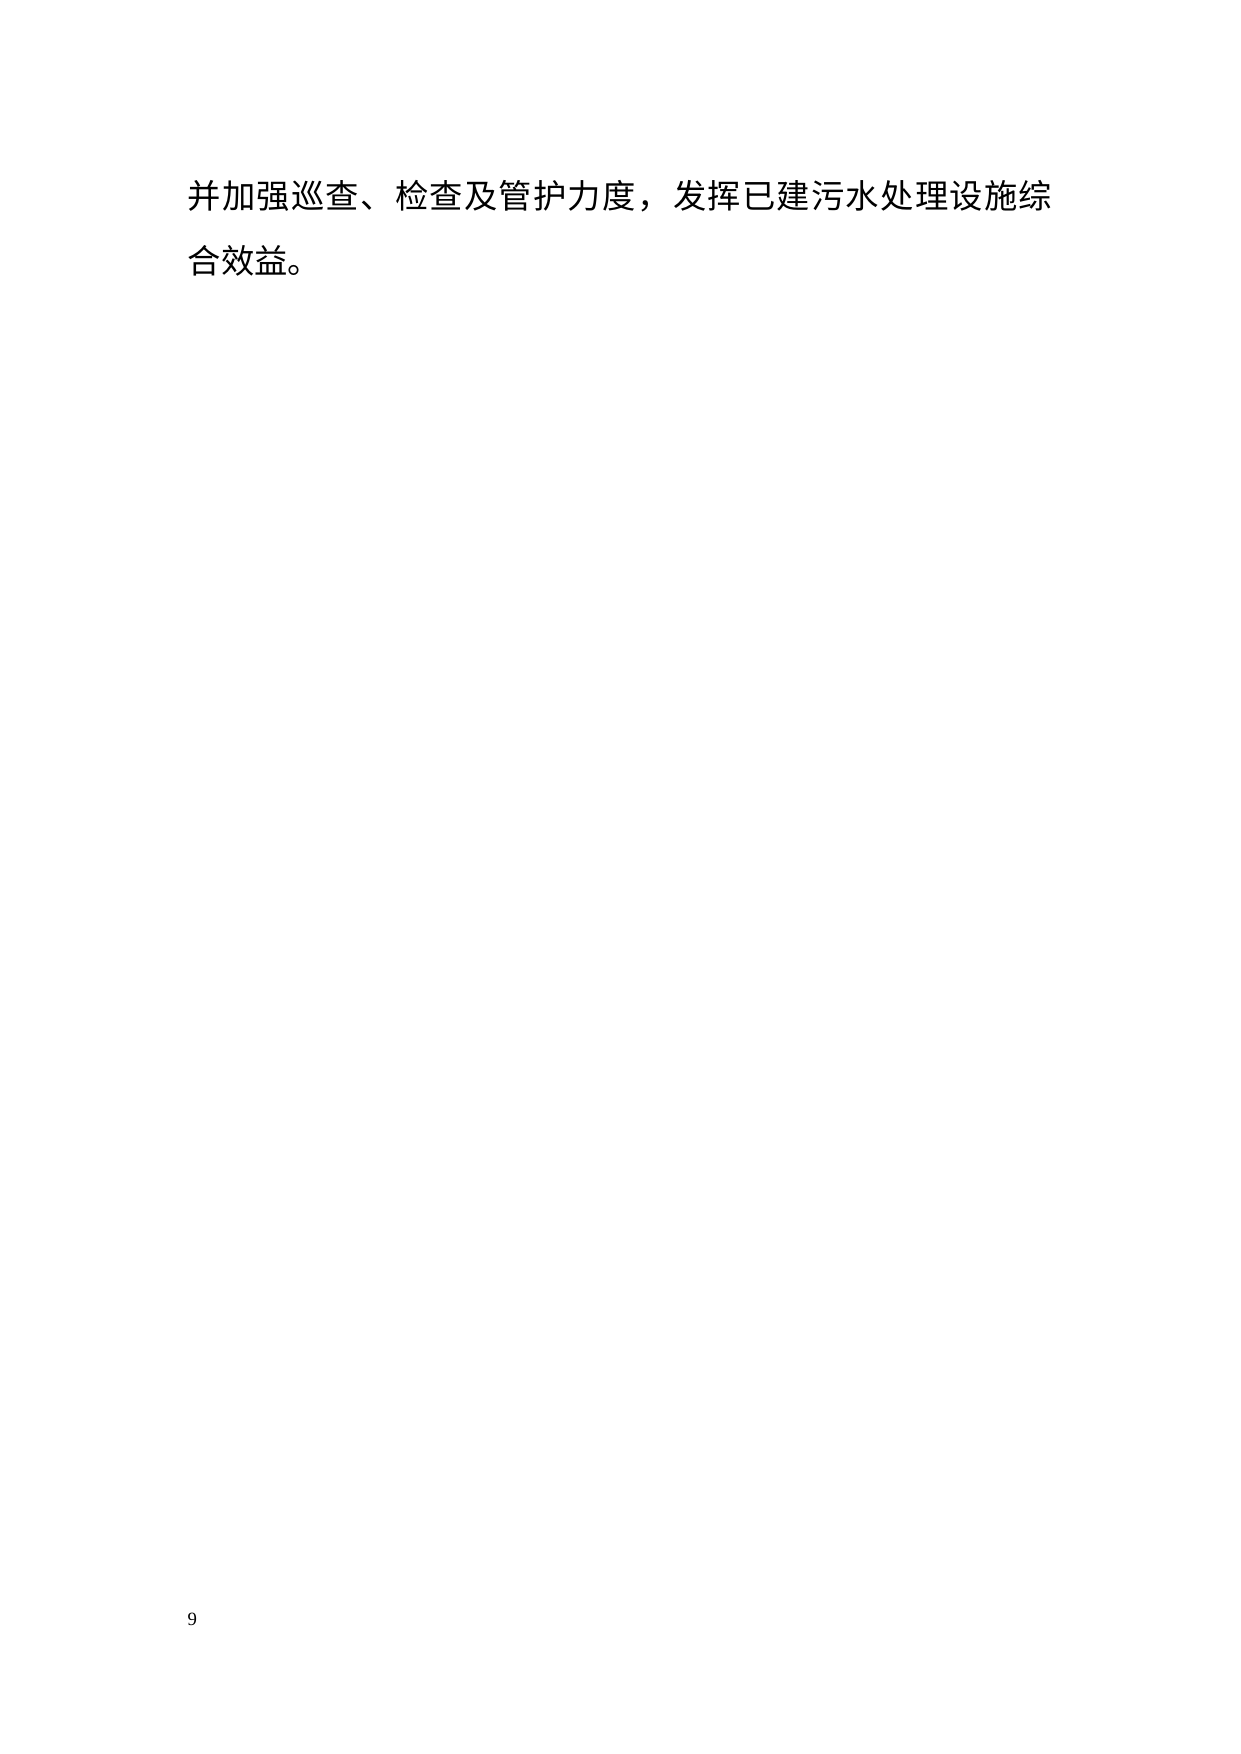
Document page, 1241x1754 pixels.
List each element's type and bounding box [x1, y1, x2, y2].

text [187, 162, 1053, 292]
